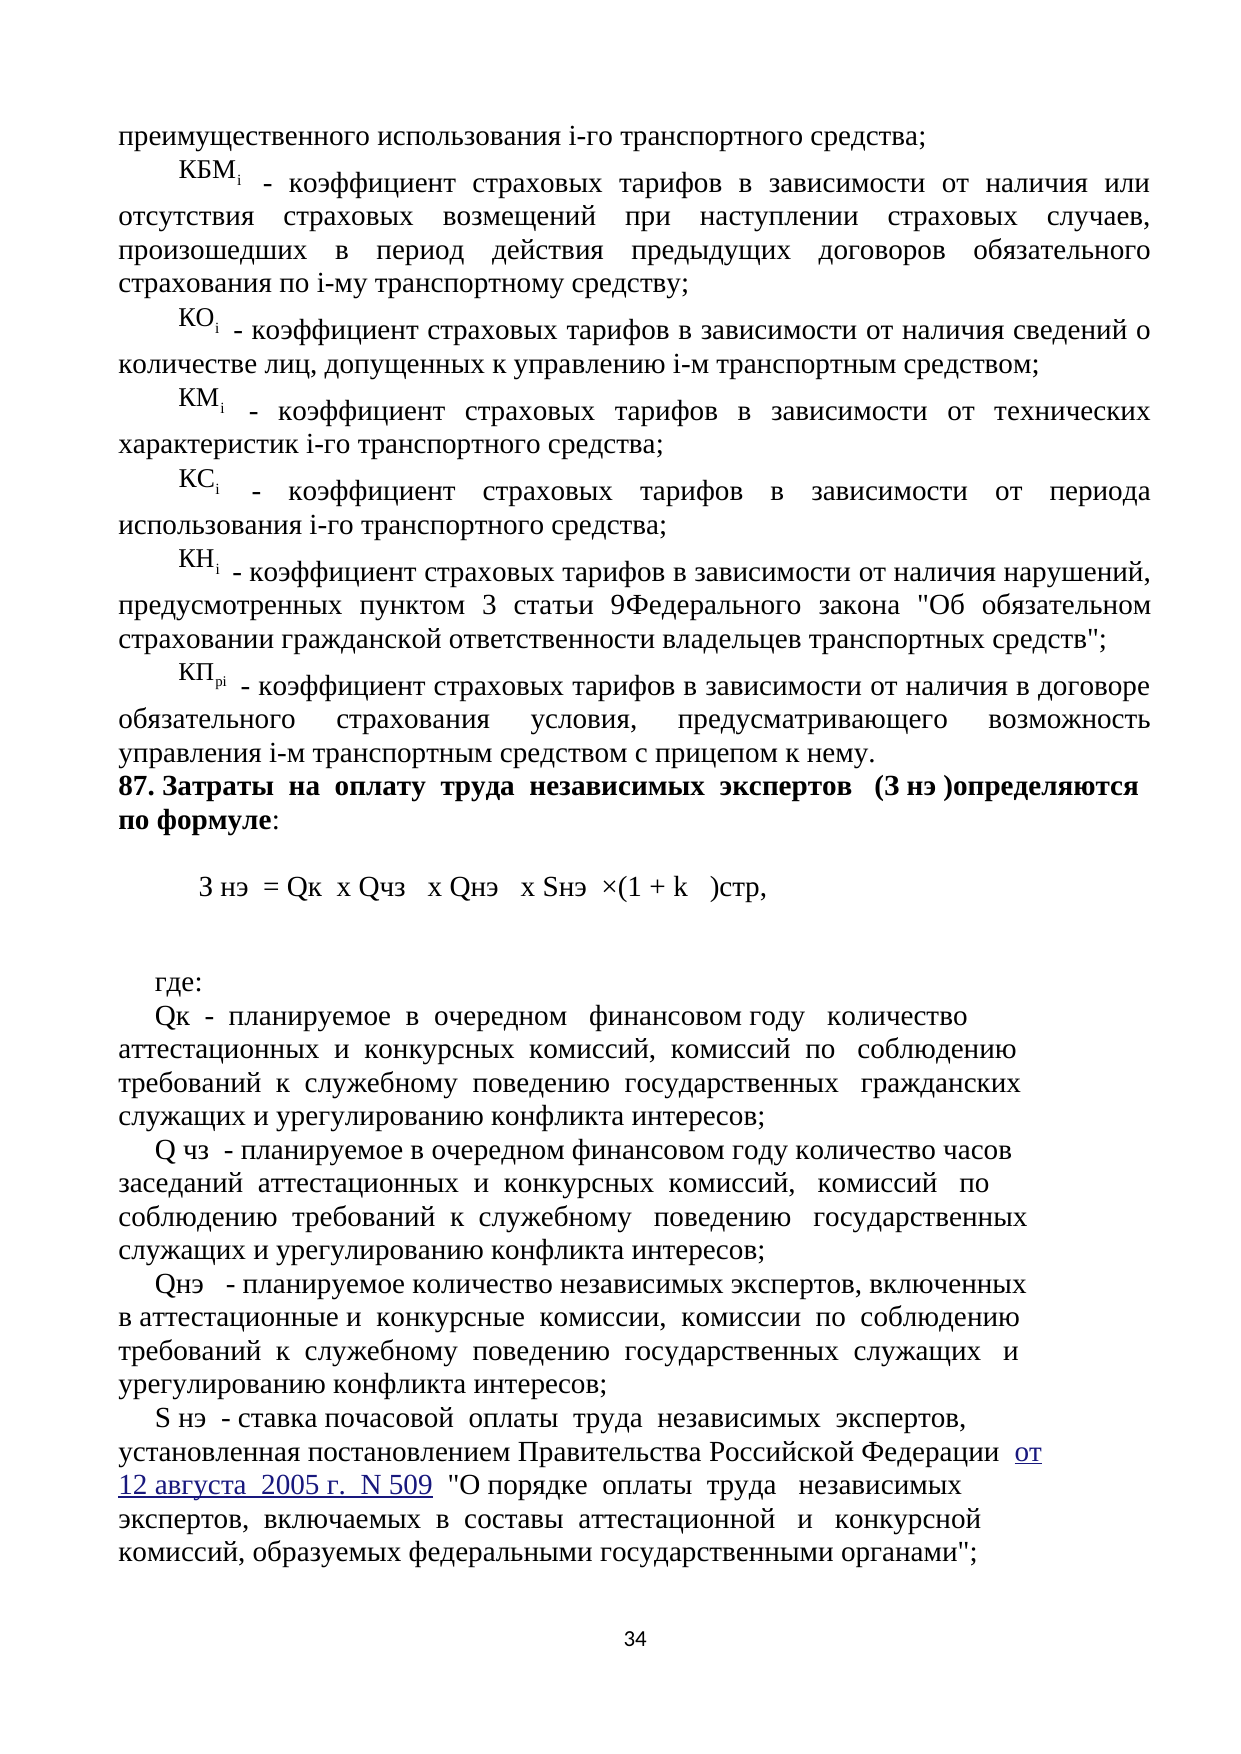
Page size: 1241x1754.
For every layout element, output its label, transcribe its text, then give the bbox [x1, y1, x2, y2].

text служащих и урегулированию конфликта интересов; [118, 1098, 1152, 1132]
text Q чз - планируемое в очередном финансовом году количество часов [118, 1132, 1152, 1165]
text 87. Затраты на оплату труда независимых экспертов (З нэ )определяются по формуле: [118, 768, 1152, 835]
text S нэ - ставка почасовой оплаты труда независимых экспертов, [118, 1400, 1152, 1434]
text Qк - планируемое в очередном финансовом году количество аттестационных и конкурсных комиссий, комиссий по соблюдению [118, 998, 1152, 1065]
text экспертов, включаемых в составы аттестационной и конкурсной [118, 1501, 1152, 1534]
text установленная постановлением Правительства Российской Федерации от [118, 1434, 1152, 1467]
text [118, 118, 1152, 152]
text заседаний аттестационных и конкурсных комиссий, комиссий по [118, 1165, 1152, 1199]
text 12 августа 2005 г. N 509 "О порядке оплаты труда независимых [118, 1467, 1152, 1501]
text - коэффициент страховых тарифов в зависимости от наличия нарушений, предусмотренных пунктом 3 статьи 9Федерального закона "Об обязательном страховании гражданской ответственности владельцев транспортных средств"; [118, 540, 1152, 654]
text требований к служебному поведению государственных служащих и [118, 1333, 1152, 1367]
text - коэффициент страховых тарифов в зависимости от наличия в договоре обязательного страхования условия, предусматривающего возможность управления i-м транспортным средством с прицепом к нему. [118, 654, 1152, 768]
text - коэффициент страховых тарифов в зависимости от наличия сведений о количестве лиц, допущенных к управлению i-м транспортным средством; [118, 299, 1152, 379]
text требований к служебному поведению государственных гражданских [118, 1065, 1152, 1098]
text соблюдению требований к служебному поведению государственных [118, 1199, 1152, 1232]
text в аттестационные и конкурсные комиссии, комиссии по соблюдению [118, 1299, 1152, 1333]
text где: [118, 964, 1152, 998]
text - коэффициент страховых тарифов в зависимости от технических характеристик i-го транспортного средства; [118, 379, 1152, 460]
text - коэффициент страховых тарифов в зависимости от наличия или отсутствия страховых возмещений при наступлении страховых случаев, произошедших в период действия предыдущих договоров обязательного страхования по i-му транспортному средству; [118, 152, 1152, 299]
text урегулированию конфликта интересов; [118, 1367, 1152, 1400]
text комиссий, образуемых федеральными государственными органами"; [118, 1534, 1152, 1568]
text З нэ = Qк x Qчз x Qнэ x Sнэ ×(1 + k )стр, [118, 869, 1152, 902]
text Qнэ - планируемое количество независимых экспертов, включенных [118, 1266, 1152, 1299]
text служащих и урегулированию конфликта интересов; [118, 1232, 1152, 1266]
text - коэффициент страховых тарифов в зависимости от периода использования i-го транспортного средства; [118, 460, 1152, 540]
